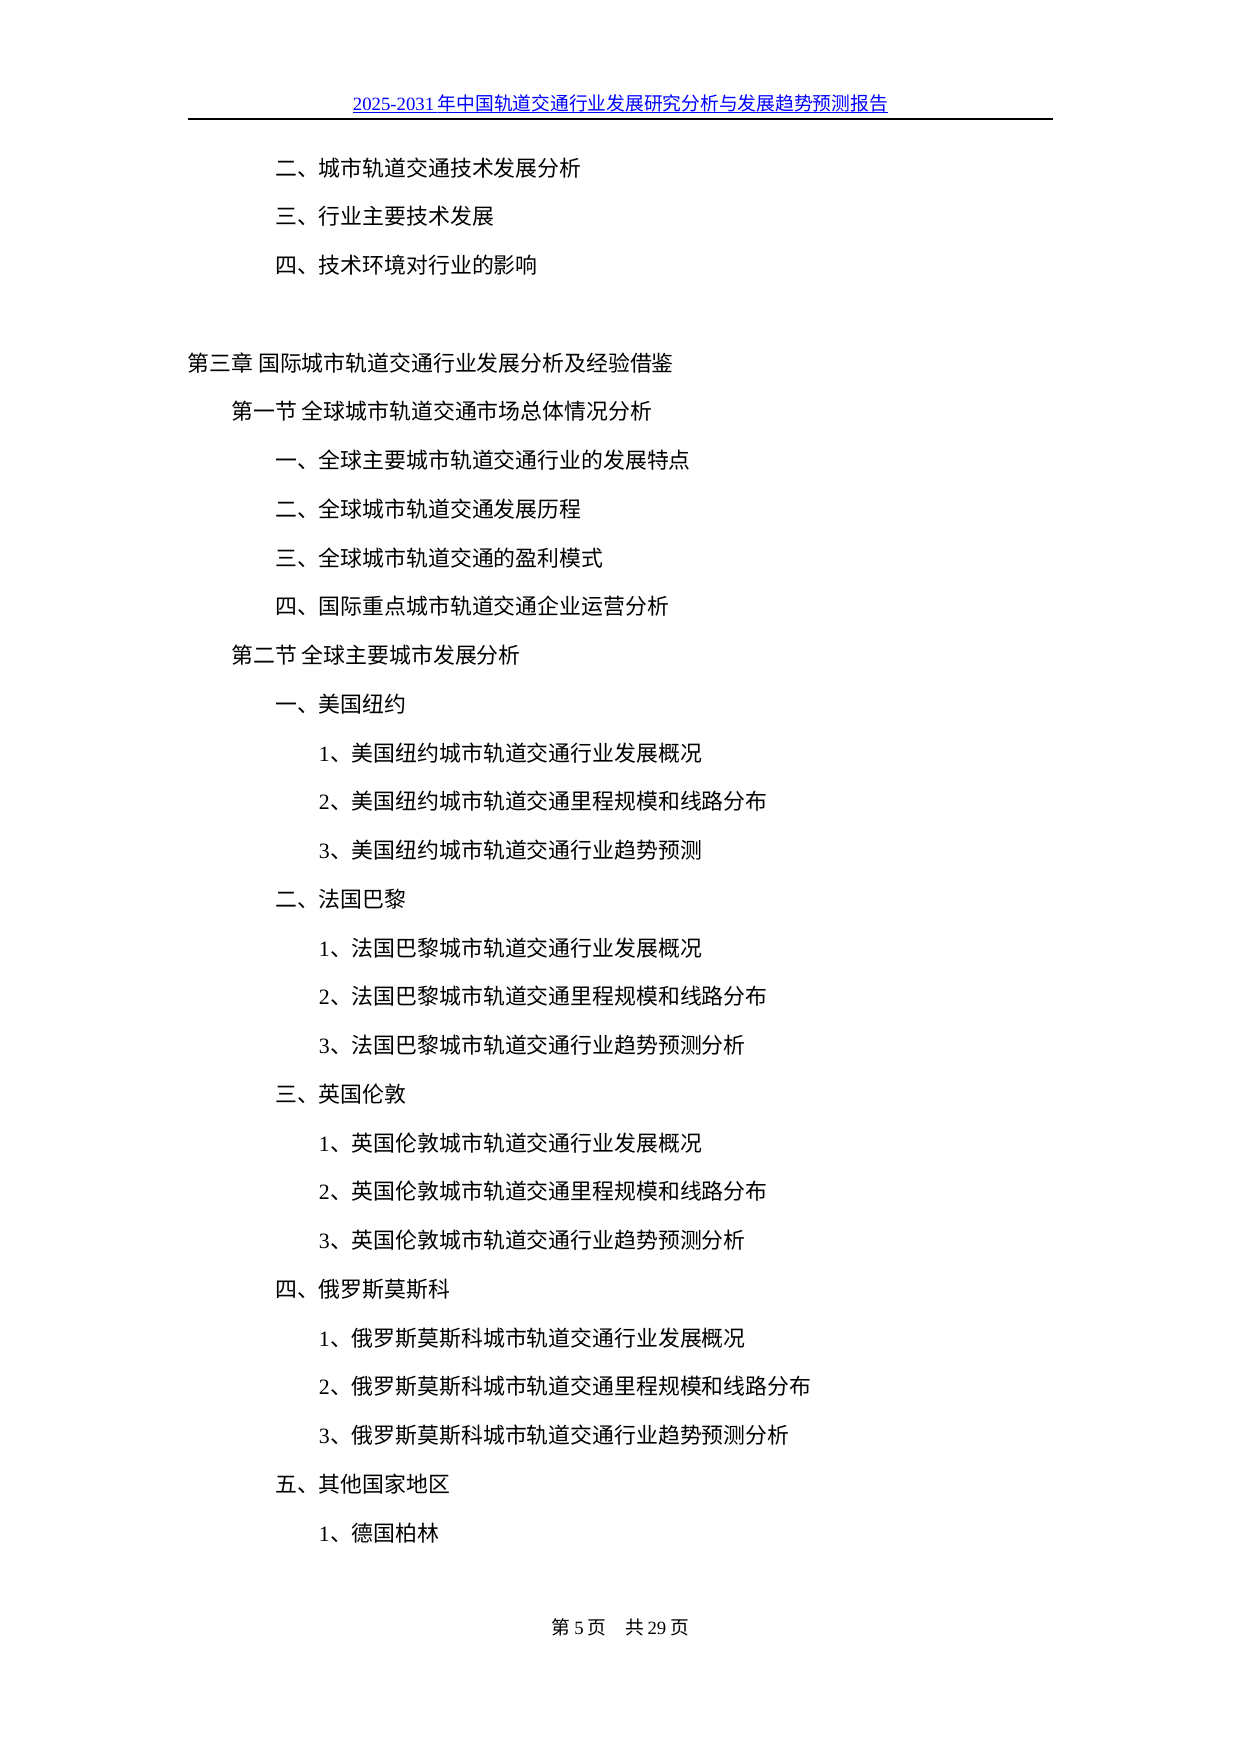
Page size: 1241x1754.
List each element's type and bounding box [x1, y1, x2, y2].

text [187, 150, 1053, 1548]
